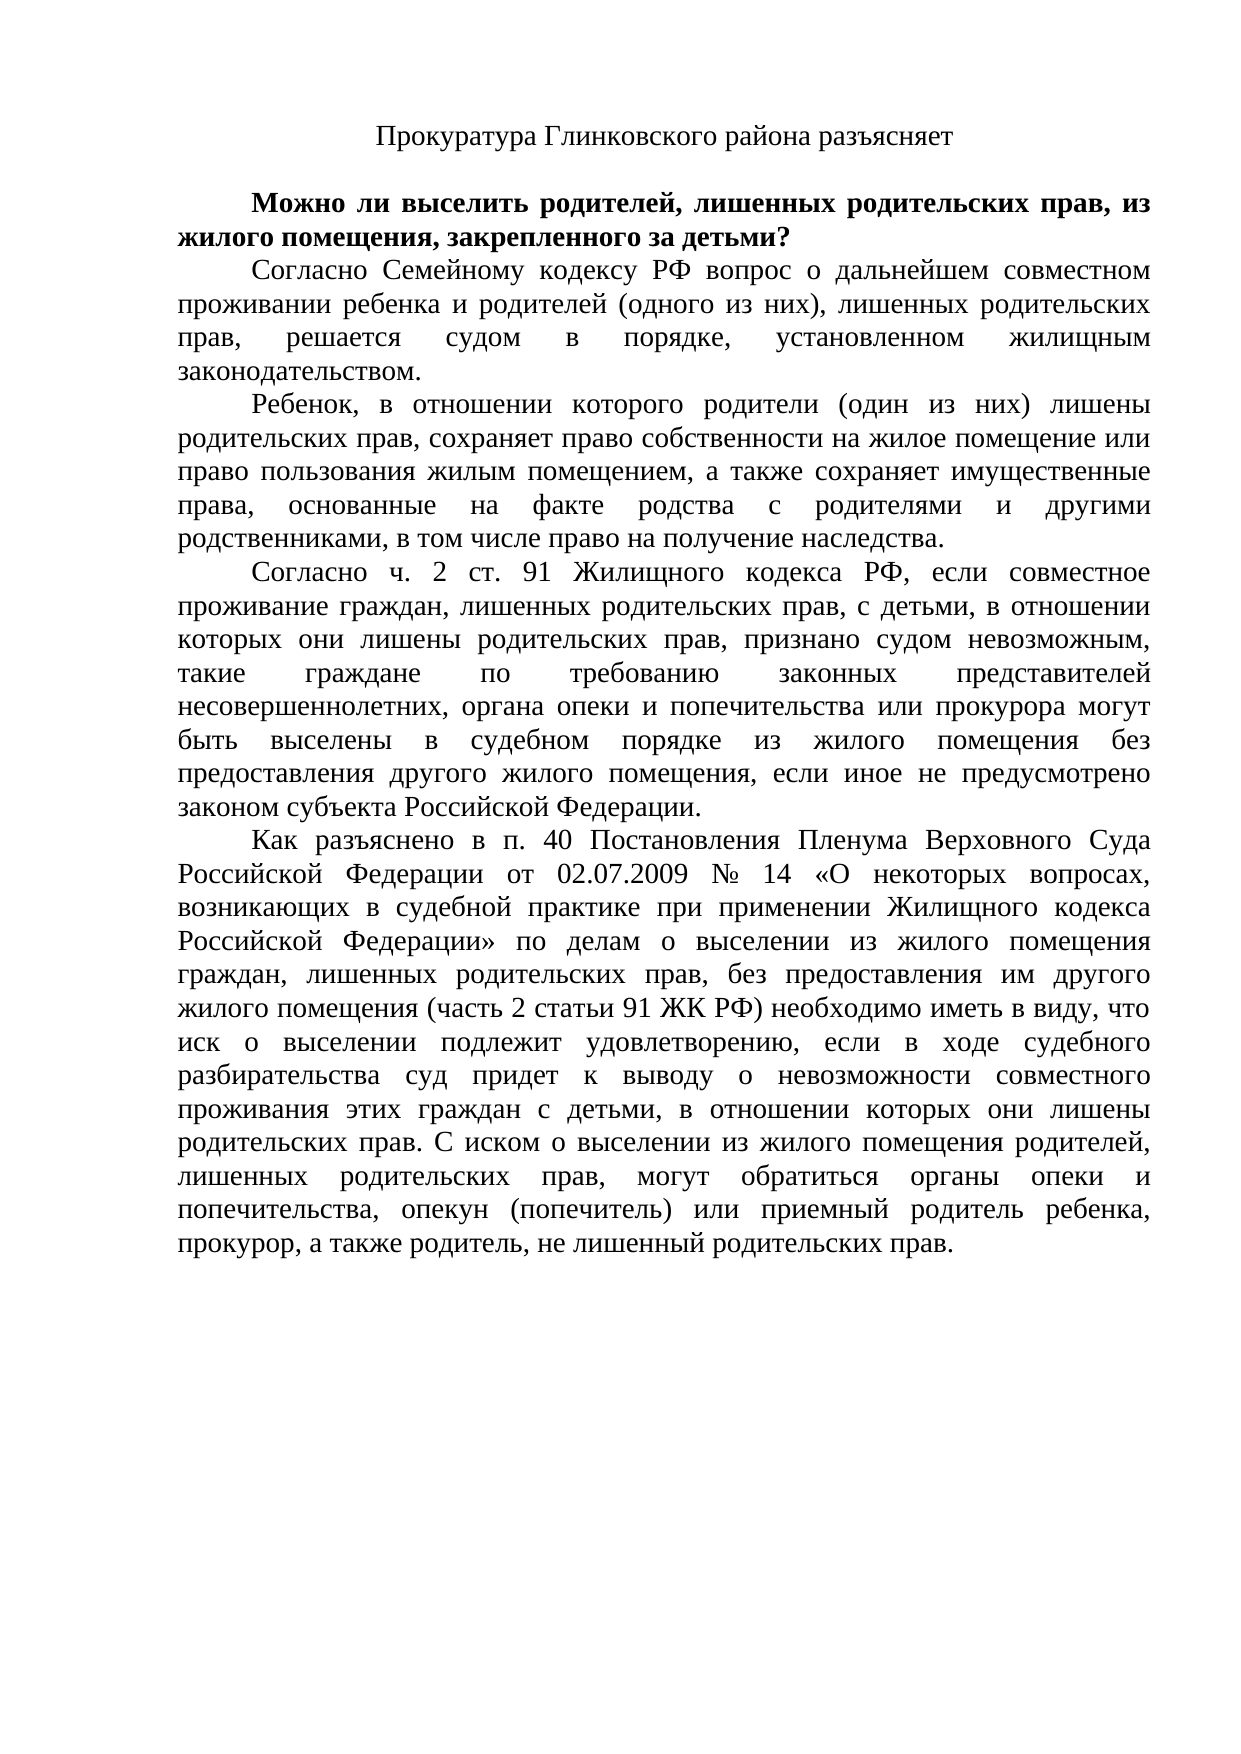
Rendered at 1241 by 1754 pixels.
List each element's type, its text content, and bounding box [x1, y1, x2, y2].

text Согласно ч. 2 ст. 91 Жилищного кодекса РФ, если совместное проживание граждан, лишенных родительских прав, с детьми, в отношении которых они лишены родительских прав, признано судом невозможным, такие граждане по требованию законных представителей несовершеннолетних, органа опеки и попечительства или прокурора могут быть выселены в судебном порядке из жилого помещения без предоставления другого жилого помещения, если иное не предусмотрено законом субъекта Российской Федерации. [177, 554, 1152, 822]
text Прокуратура Глинковского района разъясняет [177, 118, 1152, 152]
text Согласно Семейному кодексу РФ вопрос о дальнейшем совместном проживании ребенка и родителей (одного из них), лишенных родительских прав, решается судом в порядке, установленном жилищным законодательством. [177, 252, 1152, 386]
text Как разъяснено в п. 40 Постановления Пленума Верховного Суда Российской Федерации от 02.07.2009 № 14 «О некоторых вопросах, возникающих в судебной практике при применении Жилищного кодекса Российской Федерации» по делам о выселении из жилого помещения граждан, лишенных родительских прав, без предоставления им другого жилого помещения (часть 2 статьи 91 ЖК РФ) необходимо иметь в виду, что иск о выселении подлежит удовлетворению, если в ходе судебного разбирательства суд придет к выводу о невозможности совместного проживания этих граждан с детьми, в отношении которых они лишены родительских прав. С иском о выселении из жилого помещения родителей, лишенных родительских прав, могут обратиться органы опеки и попечительства, опекун (попечитель) или приемный родитель ребенка, прокурор, а также родитель, не лишенный родительских прав. [177, 822, 1152, 1258]
text Можно ли выселить родителей, лишенных родительских прав, из жилого помещения, закрепленного за детьми? [177, 185, 1152, 252]
text Ребенок, в отношении которого родители (один из них) лишены родительских прав, сохраняет право собственности на жилое помещение или право пользования жилым помещением, а также сохраняет имущественные права, основанные на факте родства с родителями и другими родственниками, в том числе право на получение наследства. [177, 386, 1152, 554]
